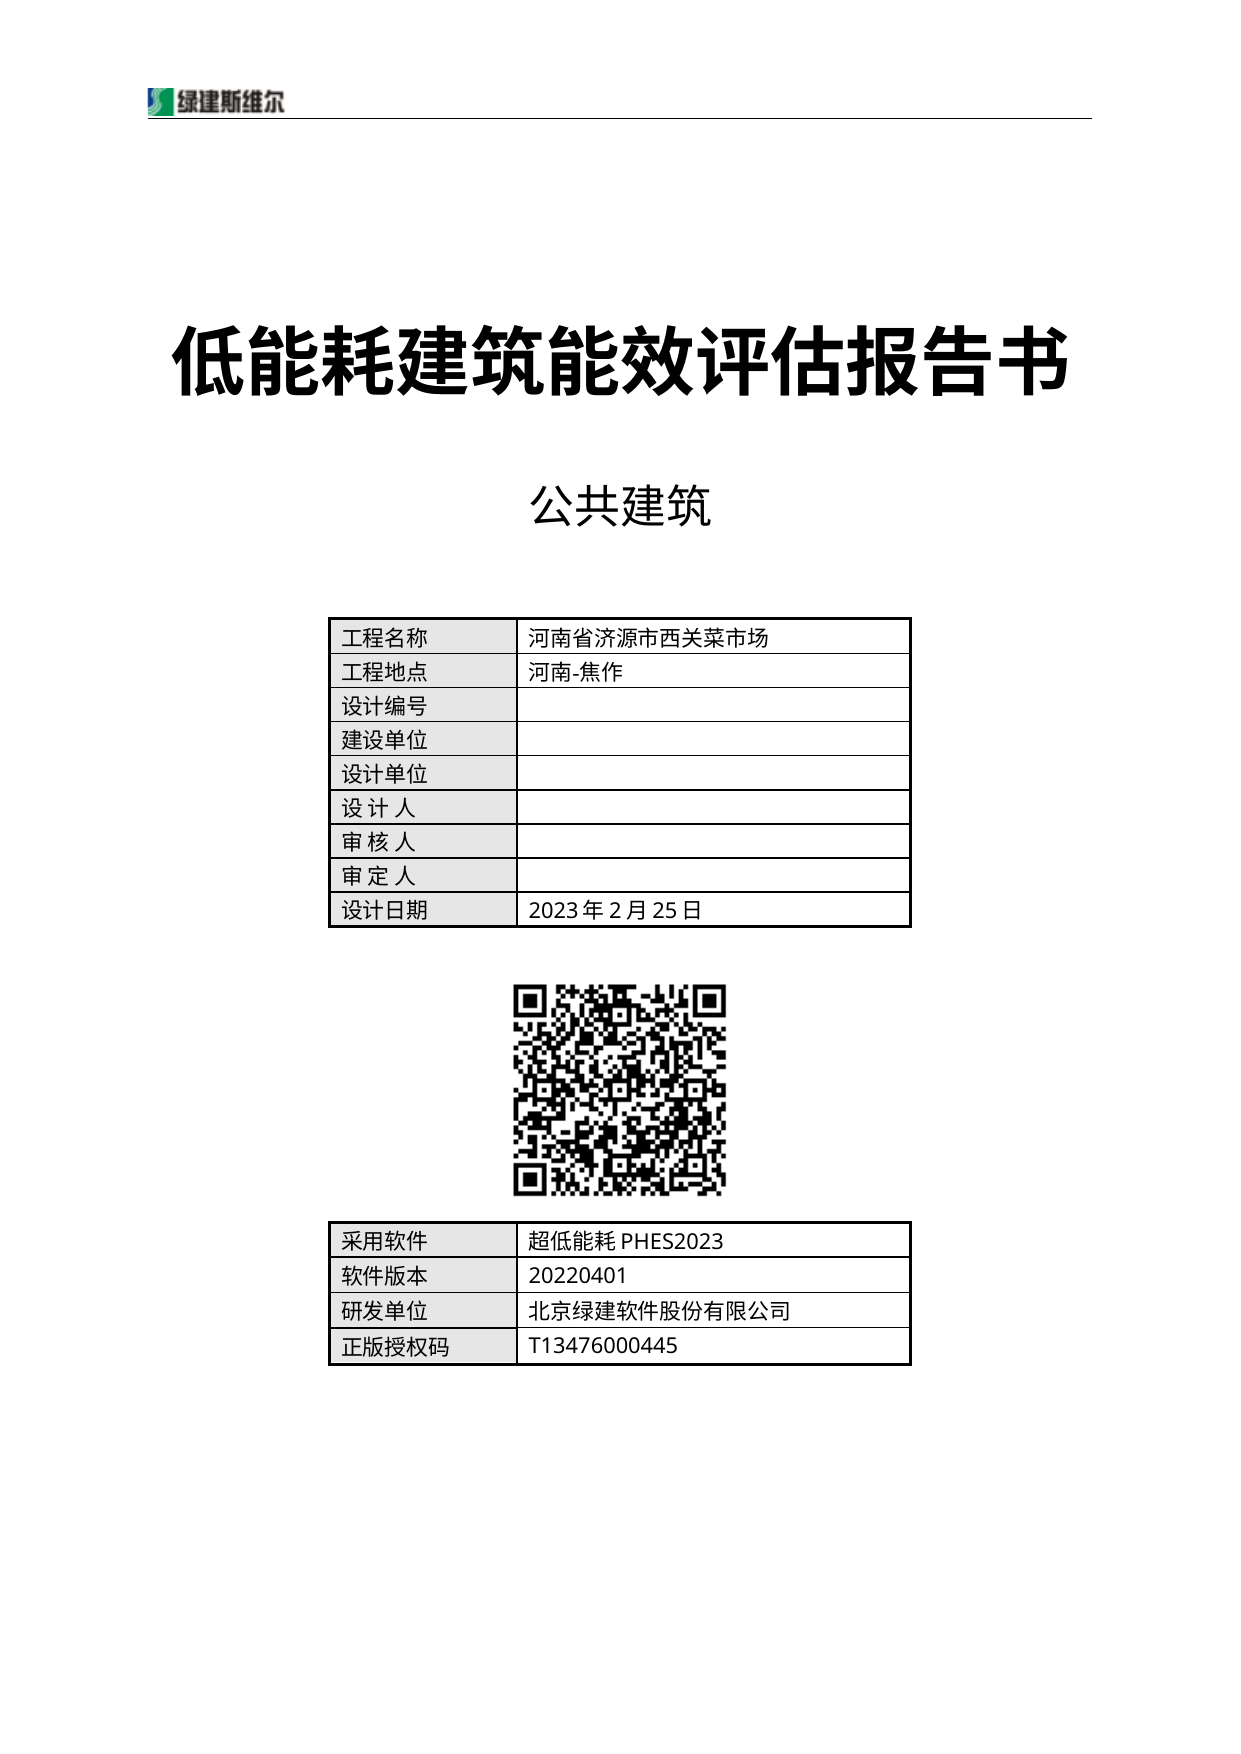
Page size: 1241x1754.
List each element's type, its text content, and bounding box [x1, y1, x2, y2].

table_cell 审 核 人 [331, 825, 516, 857]
table_header 工程名称 [331, 620, 516, 653]
text 低能耗建筑能效评估报告书 [148, 292, 1092, 422]
table_cell [518, 722, 909, 755]
picture [496, 966, 745, 1215]
table_cell [518, 893, 909, 925]
table_cell 河南-焦作 [518, 654, 909, 687]
table_cell 北京绿建软件股份有限公司 [518, 1293, 909, 1327]
table_cell 设计日期 [331, 893, 516, 925]
table_cell [518, 825, 909, 857]
table_cell [518, 791, 909, 823]
table_cell 设计单位 [331, 756, 516, 789]
table_cell 设 计 人 [331, 791, 516, 823]
table_cell 软件版本 [331, 1258, 516, 1292]
table_cell [518, 859, 909, 891]
table_cell 工程地点 [331, 654, 516, 687]
table_cell 20220401 [518, 1258, 909, 1292]
table_cell [518, 688, 909, 721]
table_cell 审 定 人 [331, 859, 516, 891]
table_cell 设计编号 [331, 688, 516, 721]
table_cell [518, 756, 909, 789]
table_cell 建设单位 [331, 722, 516, 755]
table_header 河南省济源市西关菜市场 [518, 620, 909, 653]
table_header 超低能耗PHES2023 [518, 1224, 909, 1256]
table_cell 正版授权码 [331, 1329, 516, 1362]
picture [147, 88, 288, 116]
text 公共建筑 [148, 454, 1092, 552]
table_cell 研发单位 [331, 1293, 516, 1327]
table_cell T13476000445 [518, 1328, 909, 1362]
table_header 采用软件 [331, 1224, 516, 1256]
